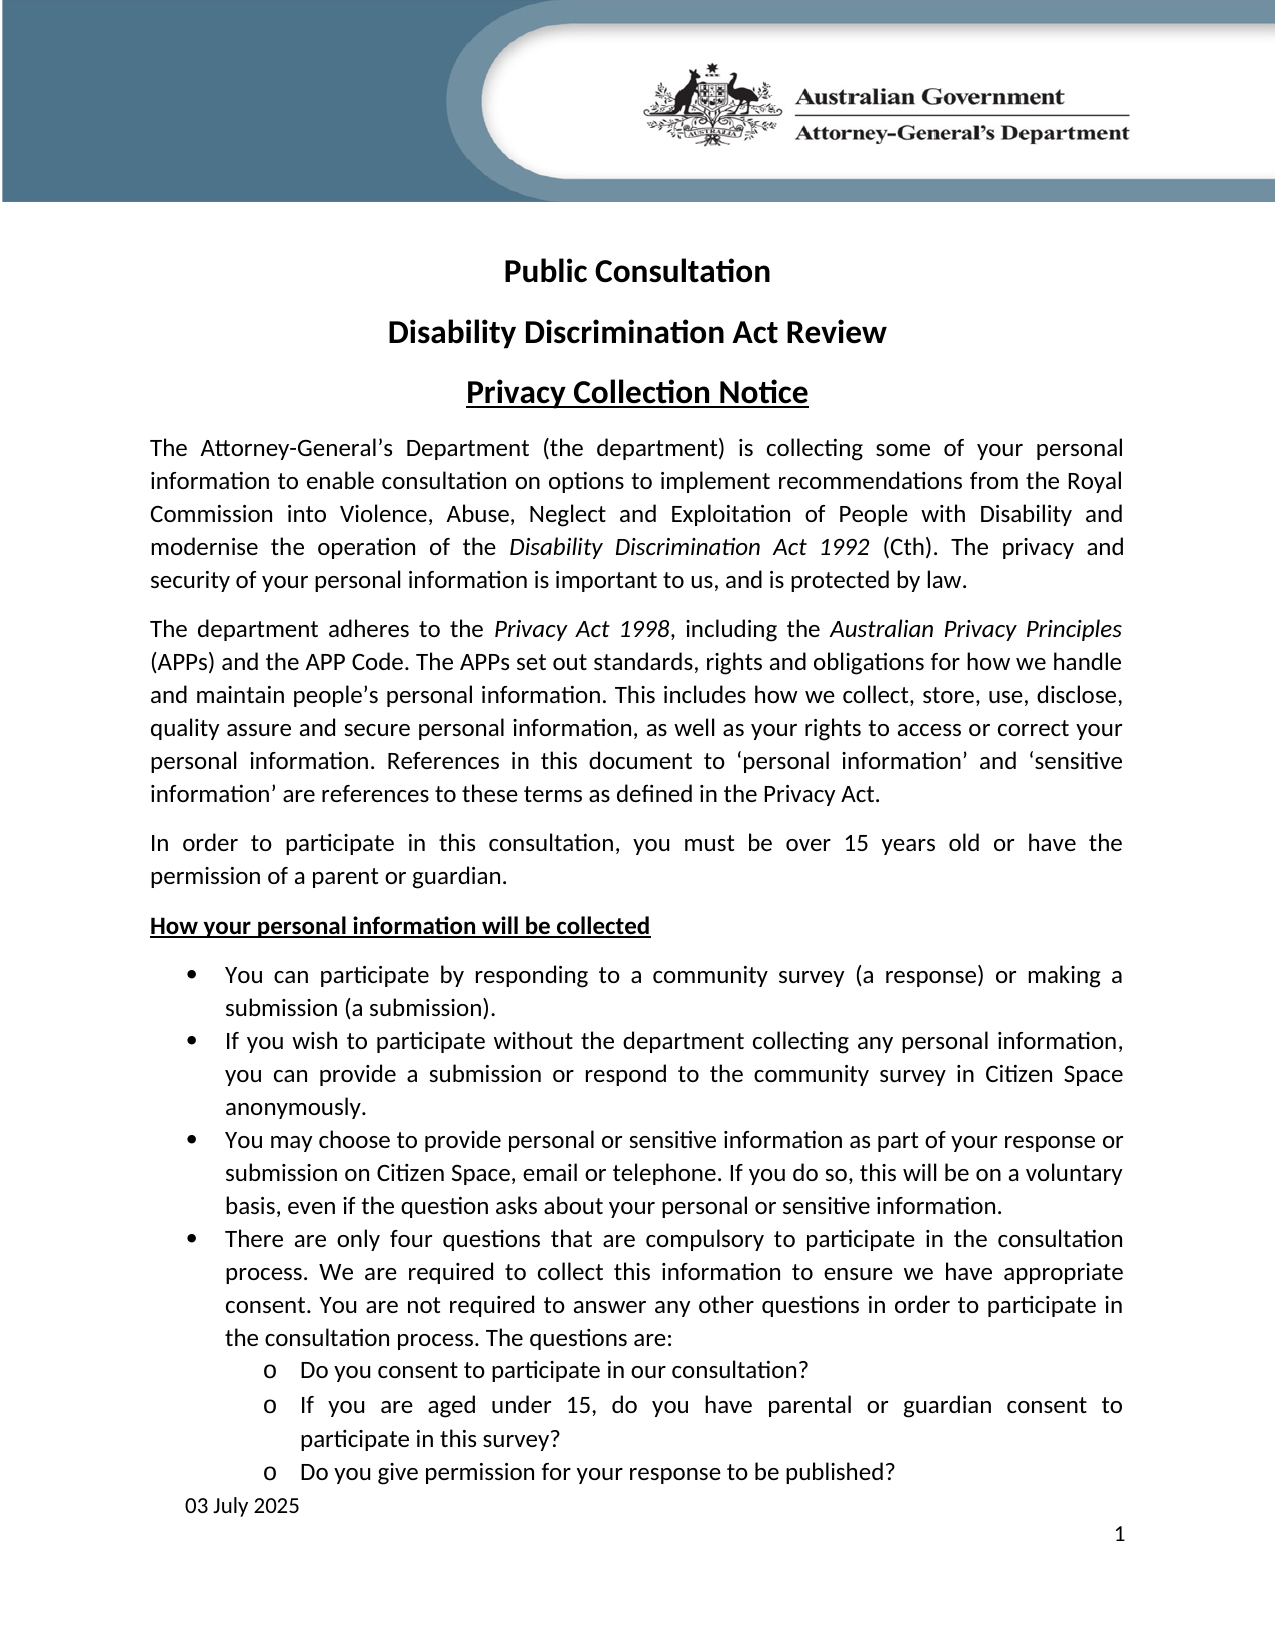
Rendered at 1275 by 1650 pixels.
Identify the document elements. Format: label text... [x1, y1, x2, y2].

list You may choose to provide personal or sensitive information as part of your response or submission on Citizen Space, email or telephone. If you do so, this will be on a voluntary basis, even if the question asks about your personal or sensitive information. [187, 1124, 1125, 1221]
list If you are aged under 15, do you have parental or guardian consent to participate in this survey? [262, 1389, 1125, 1453]
text Disability Discrimination Act Review [150, 311, 1125, 352]
text Public Consultation [150, 250, 1125, 291]
text Privacy Collection Notice [150, 371, 1125, 412]
text How your personal information will be collected [150, 910, 1125, 941]
list If you wish to participate without the department collecting any personal information, you can provide a submission or respond to the community survey in Citizen Space anonymously. [187, 1025, 1125, 1122]
text The department adheres to the Privacy Act 1998, including the Australian Privacy Principles (APPs) and the APP Code. The APPs set out standards, rights and obligations for how we handle and maintain people’s personal information. This includes how we collect, store, use, disclose, quality assure and secure personal information, as well as your rights to access or correct your personal information. References in this document to ‘personal information’ and ‘sensitive information’ are references to these terms as defined in the Privacy Act. [150, 613, 1125, 808]
list Do you give permission for your response to be published? [262, 1456, 1125, 1488]
list You can participate by responding to a community survey (a response) or making a submission (a submission). [187, 959, 1125, 1023]
list There are only four questions that are compulsory to participate in the consultation process. We are required to collect this information to ensure we have appropriate consent. You are not required to answer any other questions in order to participate in the consultation process. The questions are: [187, 1223, 1125, 1352]
text In order to participate in this consultation, you must be over 15 years old or have the permission of a parent or guardian. [150, 827, 1125, 891]
picture [2, 0, 1275, 202]
list Do you consent to participate in our consultation? [262, 1354, 1125, 1386]
text The Attorney-General’s Department (the department) is collecting some of your personal information to enable consultation on options to implement recommendations from the Royal Commission into Violence, Abuse, Neglect and Exploitation of People with Disability and modernise the operation of the Disability Discrimination Act 1992 (Cth). The privacy and security of your personal information is important to us, and is protected by law. [150, 432, 1125, 594]
